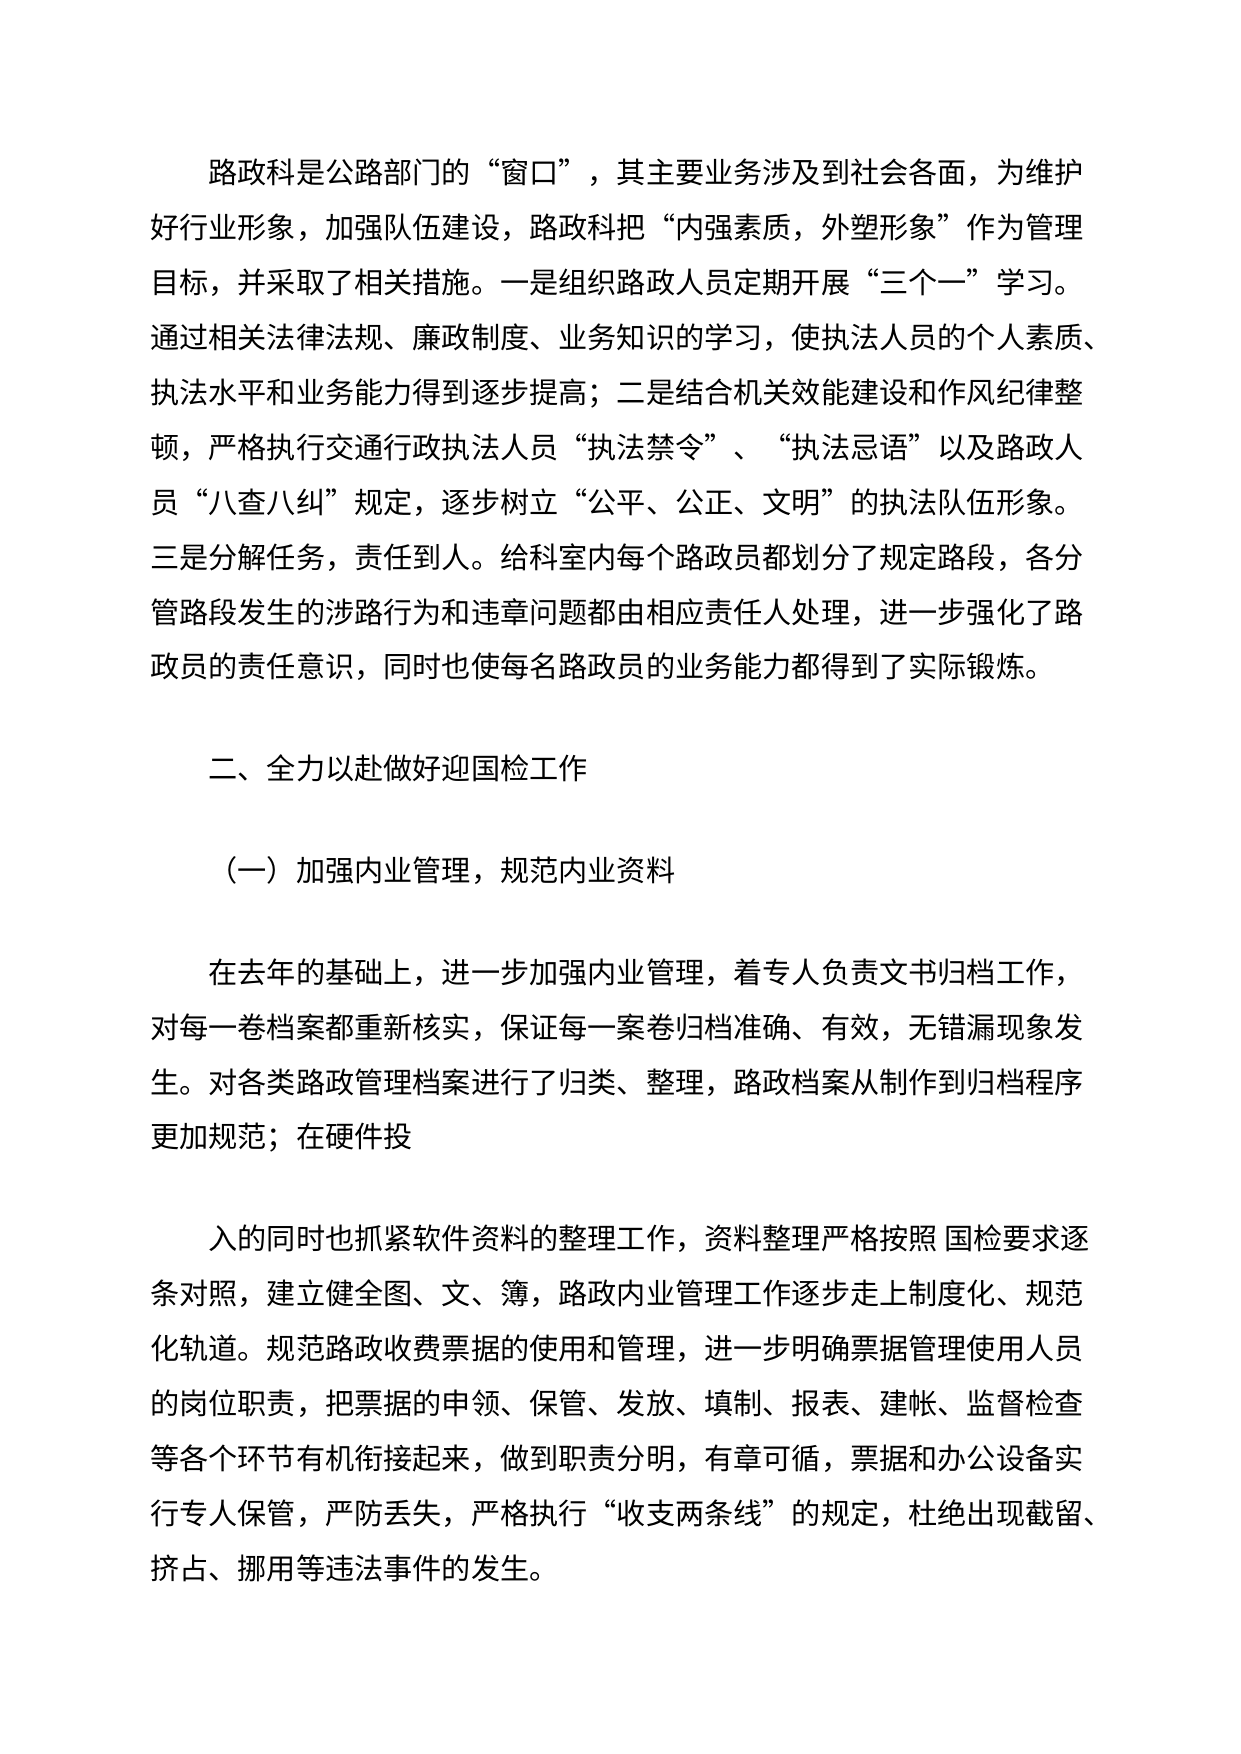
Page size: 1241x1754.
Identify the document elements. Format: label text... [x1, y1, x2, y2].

text 入的同时也抓紧软件资料的整理工作，资料整理严格按照 国检要求逐条对照，建立健全图、文、簿，路政内业管理工作逐步走上制度化、规范化轨道。规范路政收费票据的使用和管理，进一步明确票据管理使用人员的岗位职责，把票据的申领、保管、发放、填制、报表、建帐、监督检查等各个环节有机衔接起来，做到职责分明，有章可循，票据和办公设备实行专人保管，严防丢失，严格执行“收支两条线”的规定，杜绝出现截留、挤占、挪用等违法事件的发生。 [150, 1216, 1090, 1587]
text 路政科是公路部门的“窗口”，其主要业务涉及到社会各面，为维护好行业形象，加强队伍建设，路政科把“内强素质，外塑形象”作为管理目标，并采取了相关措施。一是组织路政人员定期开展“三个一”学习。通过相关法律法规、廉政制度、业务知识的学习，使执法人员的个人素质、执法水平和业务能力得到逐步提高；二是结合机关效能建设和作风纪律整顿，严格执行交通行政执法人员“执法禁令”、“执法忌语”以及路政人员“八查八纠”规定，逐步树立“公平、公正、文明”的执法队伍形象。三是分解任务，责任到人。给科室内每个路政员都划分了规定路段，各分管路段发生的涉路行为和违章问题都由相应责任人处理，进一步强化了路政员的责任意识，同时也使每名路政员的业务能力都得到了实际锻炼。 [150, 150, 1090, 686]
text 二、全力以赴做好迎国检工作 [150, 746, 1090, 788]
text 在去年的基础上，进一步加强内业管理，着专人负责文书归档工作，对每一卷档案都重新核实，保证每一案卷归档准确、有效，无错漏现象发生。对各类路政管理档案进行了归类、整理，路政档案从制作到归档程序更加规范；在硬件投 [150, 949, 1090, 1156]
text （一）加强内业管理，规范内业资料 [150, 848, 1090, 890]
